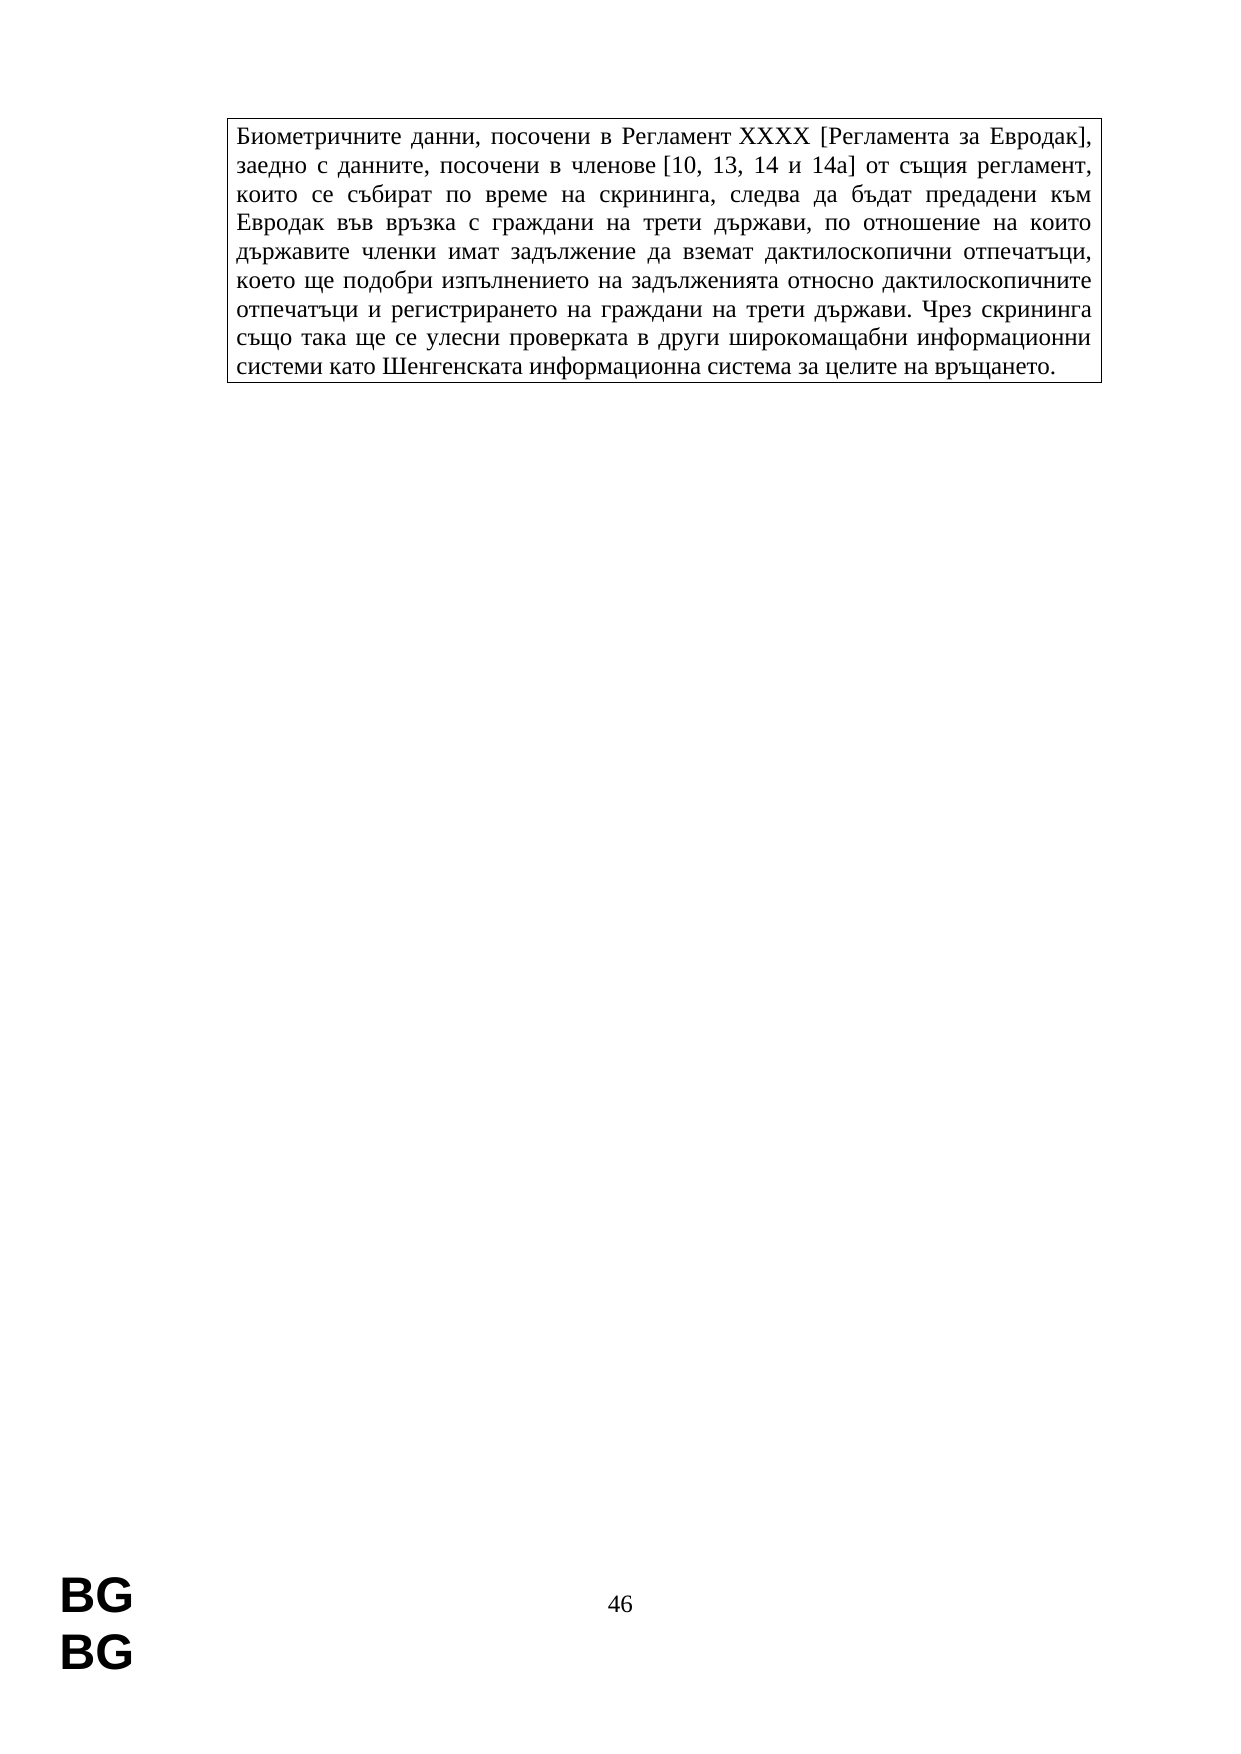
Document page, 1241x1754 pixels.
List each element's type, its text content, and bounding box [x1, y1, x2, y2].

text Биометричните данни, посочени в Регламент XXXX [Регламента за Евродак], заедно с данните, посочени в членове [10, 13, 14 и 14a] от същия регламент, които се събират по време на скрининга, следва да бъдат предадени към Евродак във връзка с граждани на трети държави, по отношение на които държавите членки имат задължение да вземат дактилоскопични отпечатъци, което ще подобри изпълнението на задълженията относно дактилоскопичните отпечатъци и регистрирането на граждани на трети държави. Чрез скрининга също така ще се улесни проверката в други широкомащабни информационни системи като Шенгенската информационна система за целите на връщането. [228, 119, 1101, 382]
